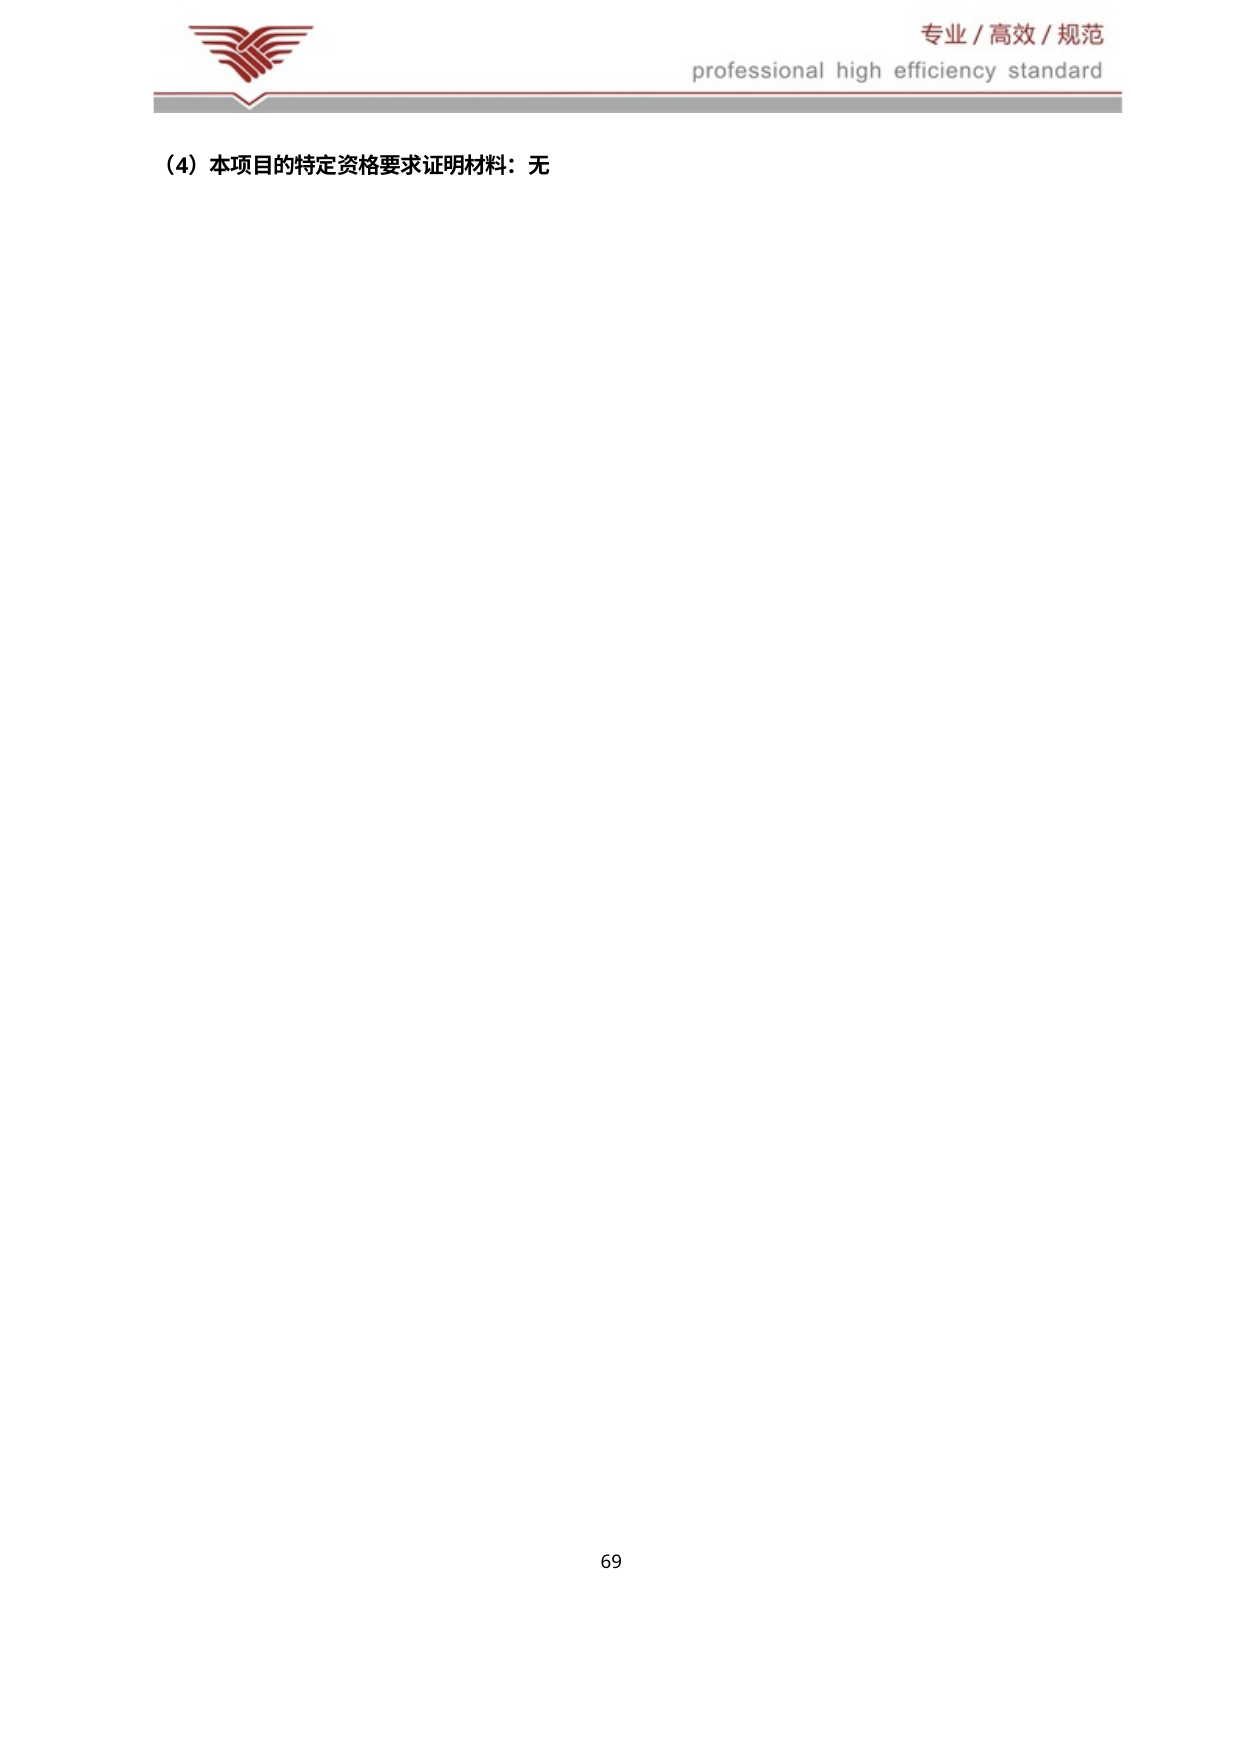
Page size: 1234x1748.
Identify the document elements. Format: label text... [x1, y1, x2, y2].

picture [153, 2, 1123, 113]
text （4）本项目的特定资格要求证明材料：无 [154, 148, 1068, 180]
